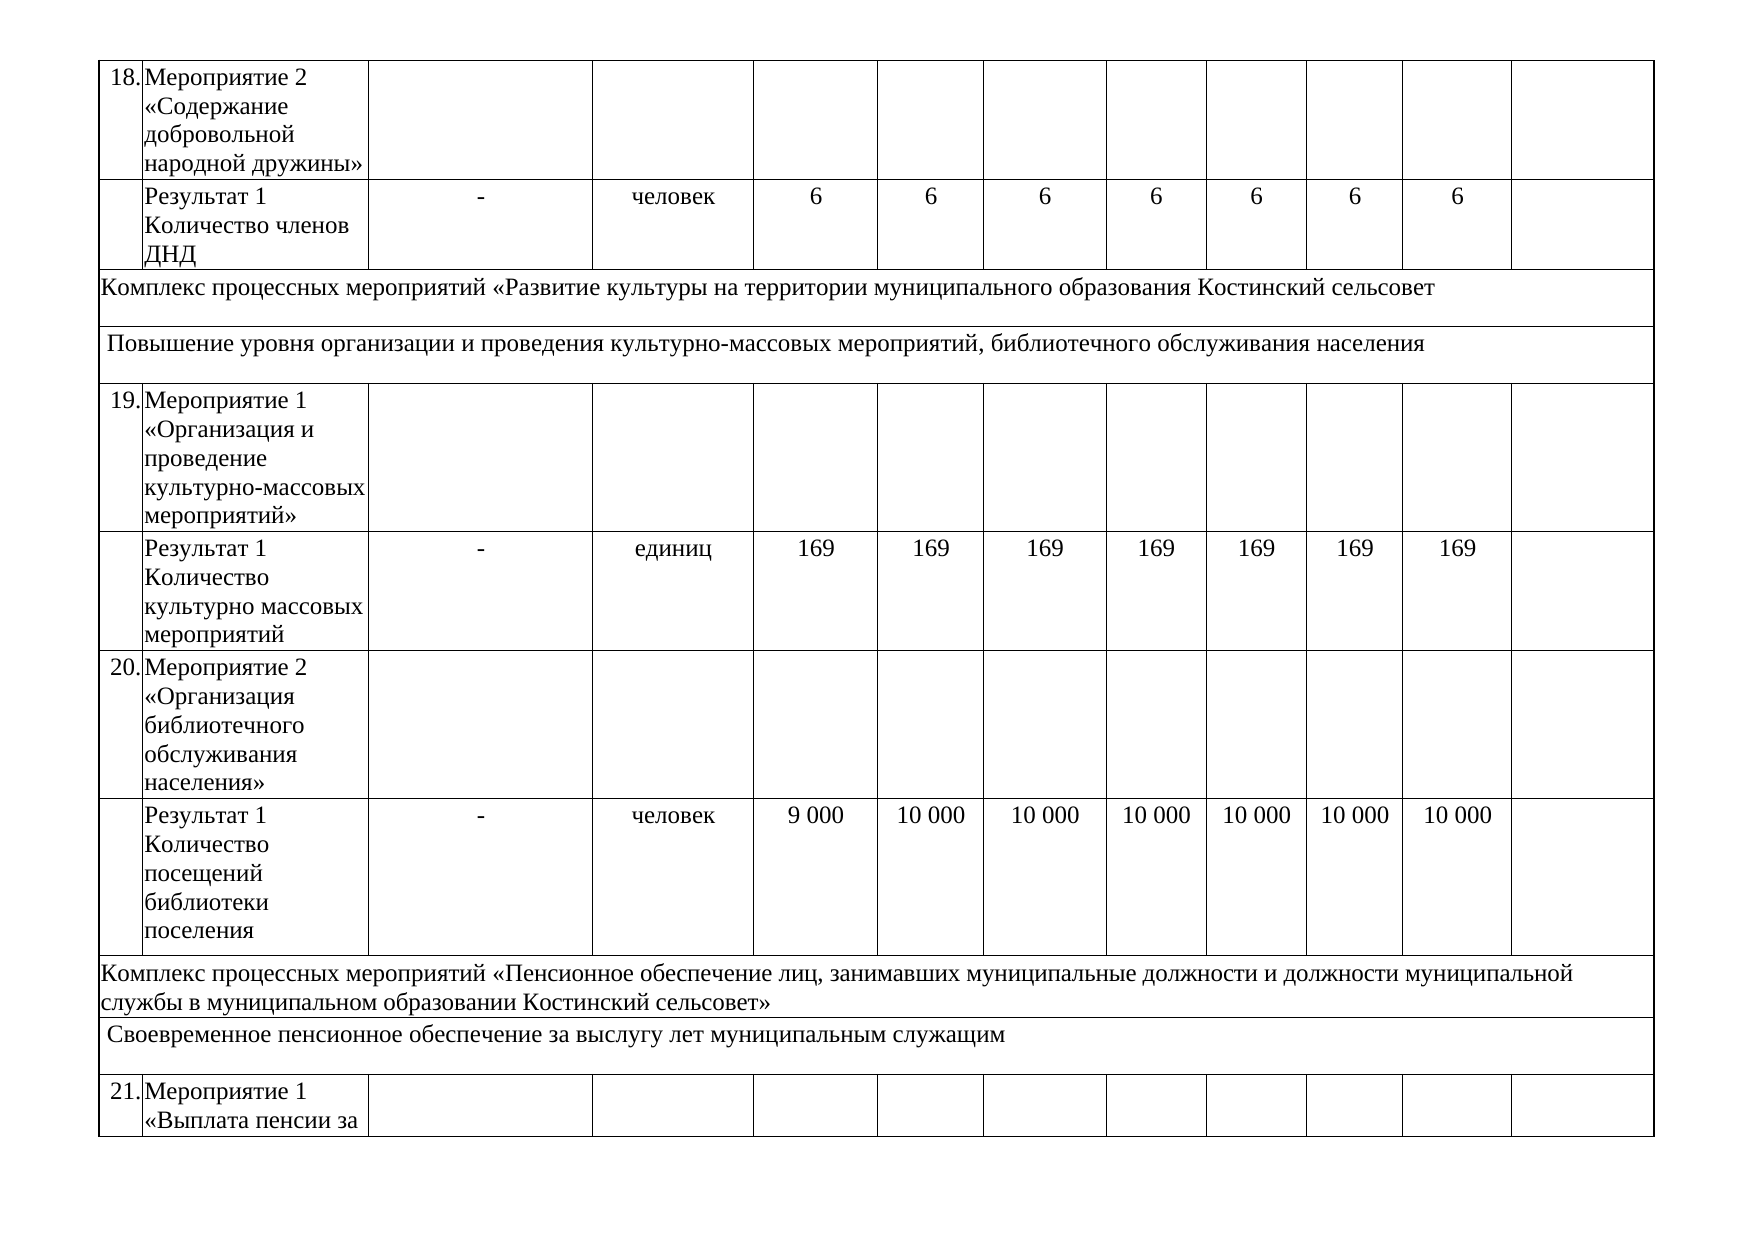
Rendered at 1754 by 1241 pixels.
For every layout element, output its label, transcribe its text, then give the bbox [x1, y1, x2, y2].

table_cell [878, 384, 983, 531]
table_cell [1512, 1075, 1653, 1136]
table_cell 20. [100, 651, 142, 798]
table_cell [1107, 384, 1206, 531]
table_cell [984, 1075, 1106, 1136]
table_cell 18. [100, 61, 142, 179]
table_cell 169 [878, 532, 983, 650]
table_cell Результат 1 Количество культурно массовых мероприятий [143, 532, 368, 650]
table_cell [754, 1075, 877, 1136]
table_cell [369, 1075, 592, 1136]
table_cell [1512, 384, 1653, 531]
table_cell Мероприятие 2 «Содержание добровольной народной дружины» [143, 61, 368, 179]
table_cell [1307, 651, 1402, 798]
table_cell [984, 61, 1106, 179]
table_cell [1207, 384, 1306, 531]
table_cell [593, 384, 753, 531]
table_cell Повышение уровня организации и проведения культурно-массовых мероприятий, библиотечного обслуживания населения [100, 327, 1653, 383]
table_cell [1207, 61, 1306, 179]
table_cell Мероприятие 1 «Организация и проведение культурно-массовых мероприятий» [143, 384, 368, 531]
table_cell Своевременное пенсионное обеспечение за выслугу лет муниципальным служащим [100, 1018, 1653, 1074]
table_cell [1403, 384, 1511, 531]
table_cell 10 000 [1107, 799, 1206, 955]
table_cell [1403, 1075, 1511, 1136]
table_cell [1512, 532, 1653, 650]
table_cell [984, 384, 1106, 531]
table_cell 10 000 [1307, 799, 1402, 955]
table_cell [1307, 61, 1402, 179]
table_cell 10 000 [878, 799, 983, 955]
table_cell Комплекс процессных мероприятий «Пенсионное обеспечение лиц, занимавших муниципальные должности и должности муниципальной службы в муниципальном образовании Костинский сельсовет» [100, 956, 1653, 1017]
table_cell [1512, 799, 1653, 955]
table_cell - [369, 532, 592, 650]
table_cell [754, 384, 877, 531]
table_cell 169 [1403, 532, 1511, 650]
table_cell [1403, 61, 1511, 179]
table_cell 6 [754, 180, 877, 269]
table_cell [100, 799, 142, 955]
table_cell 6 [1307, 180, 1402, 269]
table_cell 10 000 [1403, 799, 1511, 955]
table_cell [369, 61, 592, 179]
table_cell - [369, 799, 592, 955]
table_cell [369, 384, 592, 531]
table_cell человек [593, 180, 753, 269]
table_cell Результат 1 Количество посещений библиотеки поселения [143, 799, 368, 955]
table_cell [1307, 384, 1402, 531]
table_cell [878, 1075, 983, 1136]
table_cell [369, 651, 592, 798]
table_cell [1207, 1075, 1306, 1136]
table_cell 10 000 [1207, 799, 1306, 955]
table_cell [754, 651, 877, 798]
table_cell [1512, 651, 1653, 798]
table_cell Мероприятие 2 «Организация библиотечного обслуживания населения» [143, 651, 368, 798]
table_cell [1512, 61, 1653, 179]
table_cell [1403, 651, 1511, 798]
table_cell [878, 61, 983, 179]
table_cell 169 [1107, 532, 1206, 650]
table_cell Комплекс процессных мероприятий «Развитие культуры на территории муниципального образования Костинский сельсовет [100, 270, 1653, 326]
table_cell человек [593, 799, 753, 955]
table_cell единиц [593, 532, 753, 650]
table_cell 21. [100, 1075, 142, 1136]
table_cell 6 [1107, 180, 1206, 269]
table_cell [100, 180, 142, 269]
table_cell [1207, 651, 1306, 798]
table_cell [878, 651, 983, 798]
table_cell [1107, 651, 1206, 798]
table_cell [754, 61, 877, 179]
table_cell 10 000 [984, 799, 1106, 955]
table_cell [100, 532, 142, 650]
table_cell [1307, 1075, 1402, 1136]
table_cell [1512, 180, 1653, 269]
table_cell 6 [1207, 180, 1306, 269]
table_cell Результат 1 Количество членов ДНД [143, 180, 368, 269]
table_cell [1107, 61, 1206, 179]
table_cell 169 [1307, 532, 1402, 650]
table_cell 6 [984, 180, 1106, 269]
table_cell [143, 1075, 368, 1136]
table_cell 6 [878, 180, 983, 269]
table_cell [593, 1075, 753, 1136]
table_cell 6 [1403, 180, 1511, 269]
table_cell - [369, 180, 592, 269]
table_cell [593, 651, 753, 798]
table_cell 169 [984, 532, 1106, 650]
table_cell 169 [754, 532, 877, 650]
table_cell [984, 651, 1106, 798]
table_cell 169 [1207, 532, 1306, 650]
table_cell 9 000 [754, 799, 877, 955]
table_cell 19. [100, 384, 142, 531]
table_cell [1107, 1075, 1206, 1136]
table_cell [593, 61, 753, 179]
